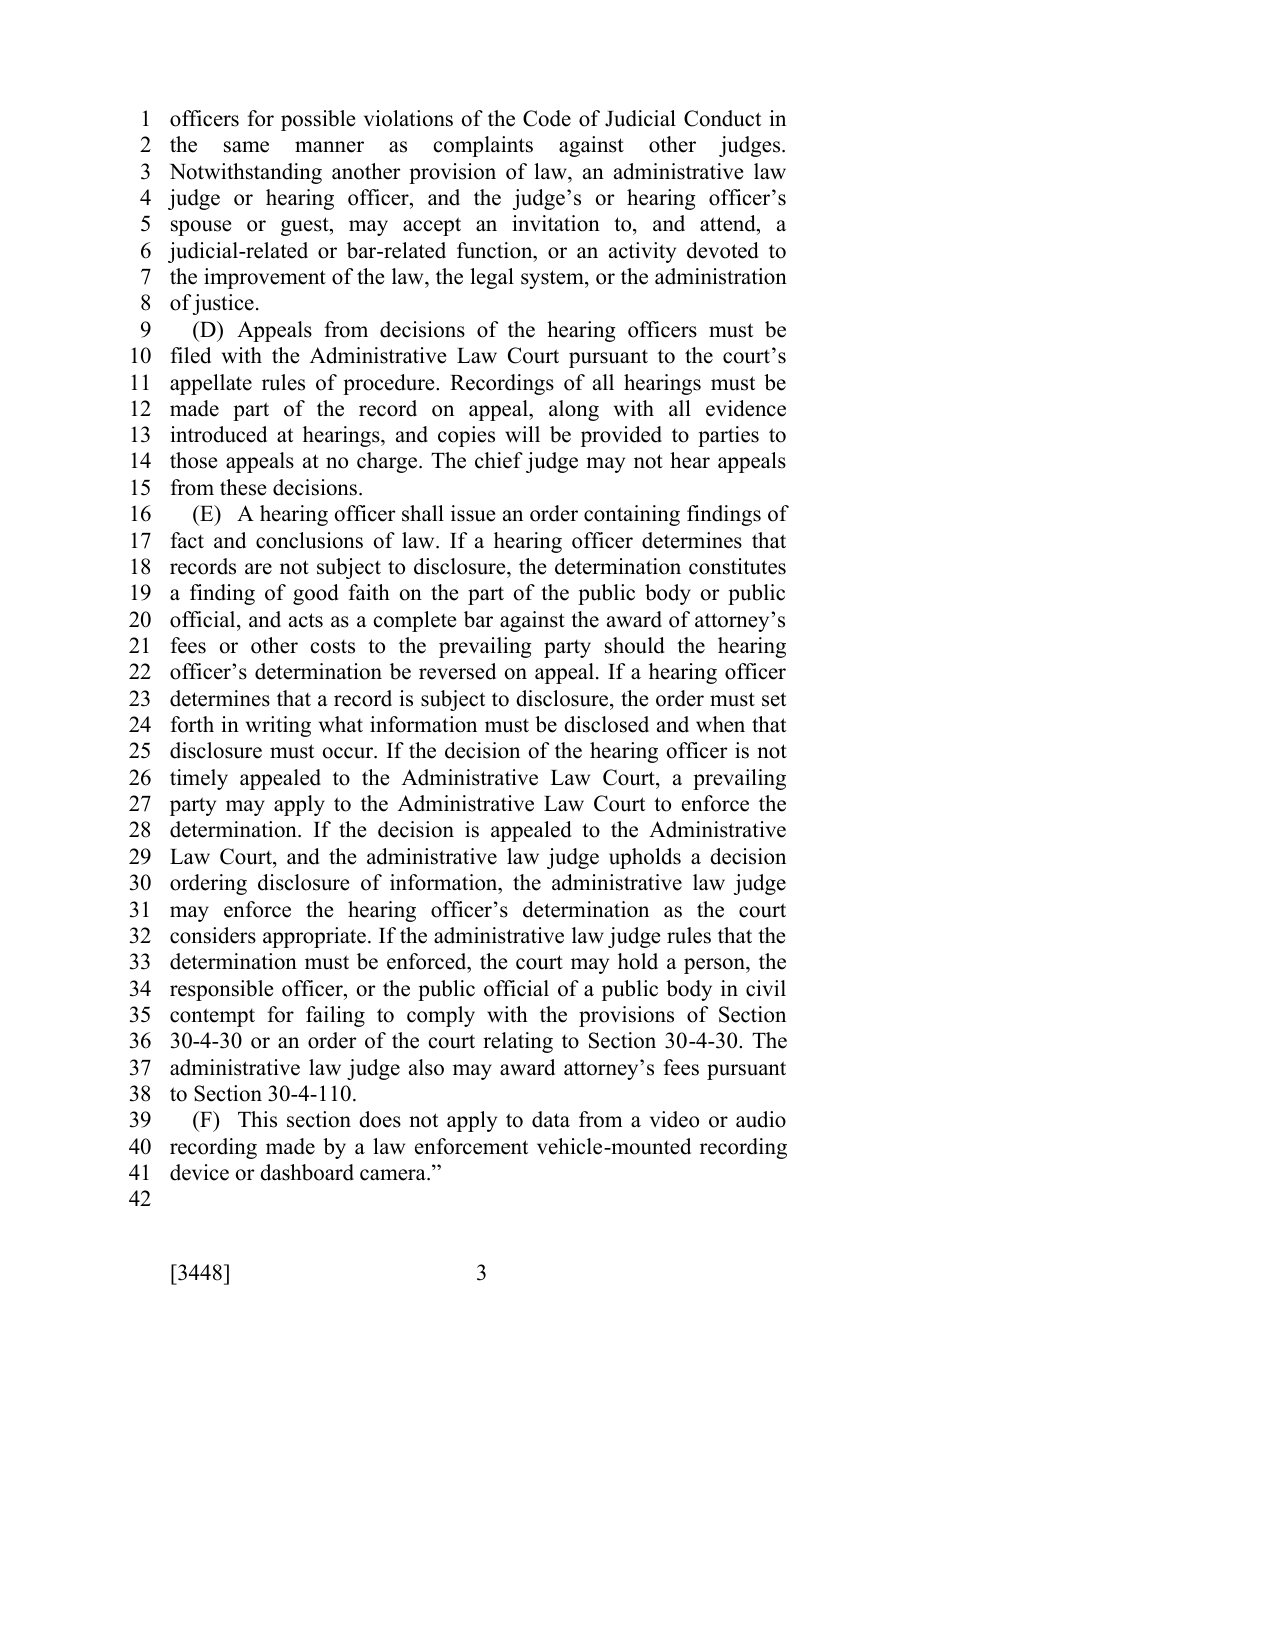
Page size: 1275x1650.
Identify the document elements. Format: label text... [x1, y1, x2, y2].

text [169, 105, 787, 316]
text (D) Appeals from decisions of the hearing officers must be filed with the Administrative Law Court pursuant to the court’s appellate rules of procedure. Recordings of all hearings must be made part of the record on appeal, along with all evidence introduced at hearings, and copies will be provided to parties to those appeals at no charge. The chief judge may not hear appeals from these decisions. [169, 316, 787, 500]
text (F) This section does not apply to data from a video or audio recording made by a law enforcement vehicle-mounted recording device or dashboard camera.” [169, 1106, 787, 1186]
text (E) A hearing officer shall issue an order containing findings of fact and conclusions of law. If a hearing officer determines that records are not subject to disclosure, the determination constitutes a finding of good faith on the part of the public body or public official, and acts as a complete bar against the award of attorney’s fees or other costs to the prevailing party should the hearing officer’s determination be reversed on appeal. If a hearing officer determines that a record is subject to disclosure, the order must set forth in writing what information must be disclosed and when that disclosure must occur. If the decision of the hearing officer is not timely appealed to the Administrative Law Court, a prevailing party may apply to the Administrative Law Court to enforce the determination. If the decision is appealed to the Administrative Law Court, and the administrative law judge upholds a decision ordering disclosure of information, the administrative law judge may enforce the hearing officer’s determination as the court considers appropriate. If the administrative law judge rules that the determination must be enforced, the court may hold a person, the responsible officer, or the public official of a public body in civil contempt for failing to comply with the provisions of Section 30-4-30 or an order of the court relating to Section 30-4-30. The administrative law judge also may award attorney’s fees pursuant to Section 30-4-110. [169, 500, 787, 1106]
